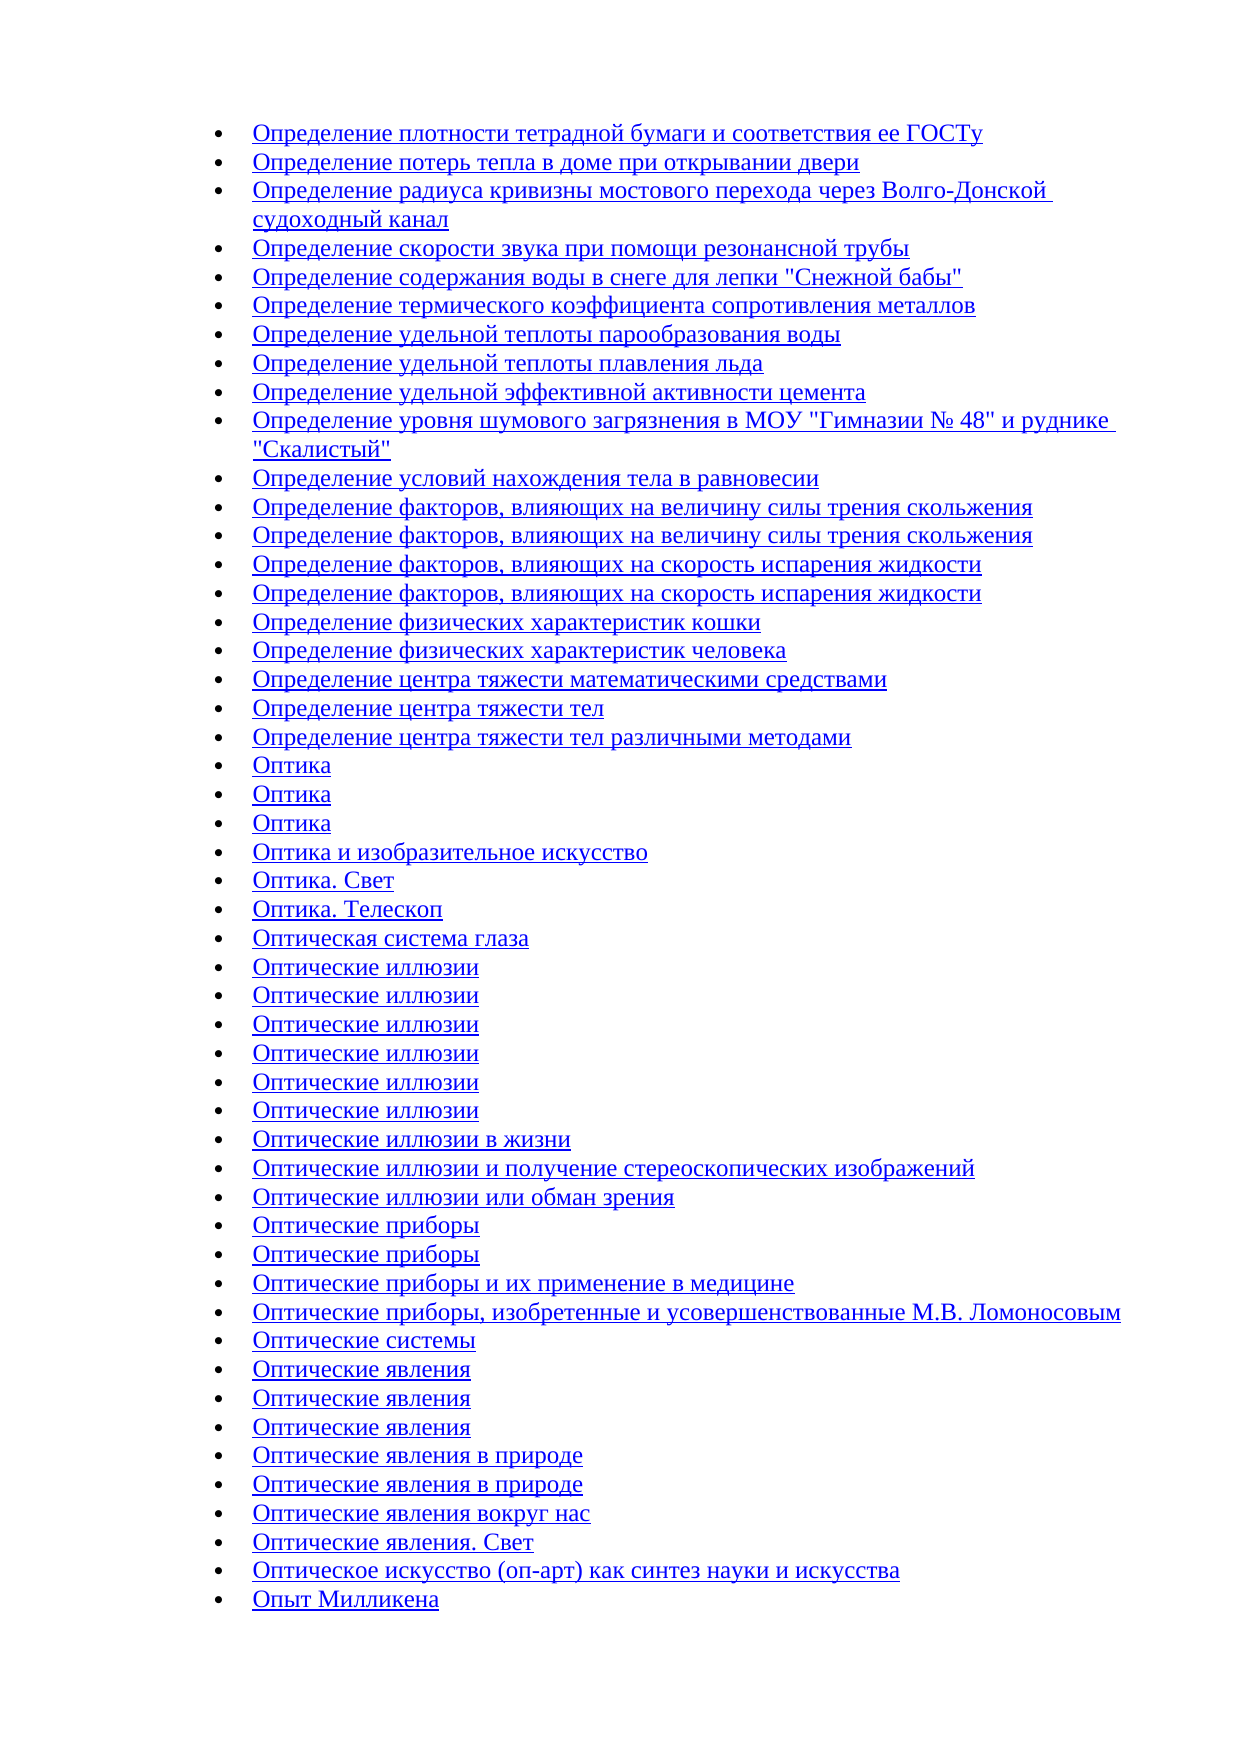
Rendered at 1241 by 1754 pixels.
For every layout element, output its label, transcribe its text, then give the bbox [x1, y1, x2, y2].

list Оптика. Свет [215, 866, 1152, 894]
list Оптические явления [215, 1383, 1152, 1412]
list Оптика и изобразительное искусство [215, 837, 1152, 866]
list Оптика. Телескоп [215, 894, 1152, 923]
list Оптические иллюзии [215, 1096, 1152, 1124]
list Оптическое искусство (оп-арт) как синтез науки и искусства [215, 1556, 1152, 1584]
list Определение удельной теплоты парообразования воды [215, 319, 1152, 348]
list Оптические иллюзии в жизни [215, 1124, 1152, 1153]
list Оптические явления [215, 1412, 1152, 1441]
list Определение уровня шумового загрязнения в МОУ "Гимназии № 48" и руднике "Скалистый" [215, 406, 1152, 463]
list Оптические иллюзии [215, 1038, 1152, 1067]
list Определение плотности тетрадной бумаги и соответствия ее ГОСТу [215, 118, 1152, 147]
list Оптические иллюзии или обман зрения [215, 1182, 1152, 1211]
list Оптические иллюзии [215, 1067, 1152, 1096]
list Определение факторов, влияющих на величину силы трения скольжения [215, 492, 1152, 521]
list Определение скорости звука при помощи резонансной трубы [215, 233, 1152, 262]
list Оптические явления в природе [215, 1469, 1152, 1498]
list Опыт Милликена [215, 1584, 1152, 1613]
list Определение потерь тепла в доме при открывании двери [215, 147, 1152, 176]
list Оптические явления вокруг нас [215, 1498, 1152, 1527]
list Оптика [215, 808, 1152, 837]
list Оптическая система глаза [215, 923, 1152, 952]
list Определение условий нахождения тела в равновесии [215, 463, 1152, 492]
list Оптические иллюзии [215, 1009, 1152, 1038]
list Определение факторов, влияющих на скорость испарения жидкости [215, 549, 1152, 578]
list Оптические приборы [215, 1239, 1152, 1268]
list Определение факторов, влияющих на величину силы трения скольжения [215, 521, 1152, 549]
list Оптика [215, 751, 1152, 779]
list Определение удельной эффективной активности цемента [215, 377, 1152, 406]
list Оптические иллюзии [215, 981, 1152, 1009]
list Оптические явления [215, 1354, 1152, 1383]
list Определение центра тяжести математическими средствами [215, 664, 1152, 693]
list Оптические иллюзии [215, 952, 1152, 981]
list Определение термического коэффициента сопротивления металлов [215, 291, 1152, 319]
list Определение физических характеристик кошки [215, 607, 1152, 636]
list Определение радиуса кривизны мостового перехода через Волго-Донской судоходный канал [215, 176, 1152, 233]
list Определение центра тяжести тел различными методами [215, 722, 1152, 751]
list Оптические приборы, изобретенные и усовершенствованные М.В. Ломоносовым [215, 1297, 1152, 1326]
list Оптические системы [215, 1326, 1152, 1354]
list Определение факторов, влияющих на скорость испарения жидкости [215, 578, 1152, 607]
list Оптические приборы и их применение в медицине [215, 1268, 1152, 1297]
list Оптика [215, 779, 1152, 808]
list Оптические иллюзии и получение стереоскопических изображений [215, 1153, 1152, 1182]
list Определение содержания воды в снеге для лепки "Снежной бабы" [215, 262, 1152, 291]
list Определение физических характеристик человека [215, 636, 1152, 664]
list Определение удельной теплоты плавления льда [215, 348, 1152, 377]
list Оптические приборы [215, 1211, 1152, 1239]
list Оптические явления в природе [215, 1441, 1152, 1469]
list Определение центра тяжести тел [215, 693, 1152, 722]
list Оптические явления. Свет [215, 1527, 1152, 1556]
